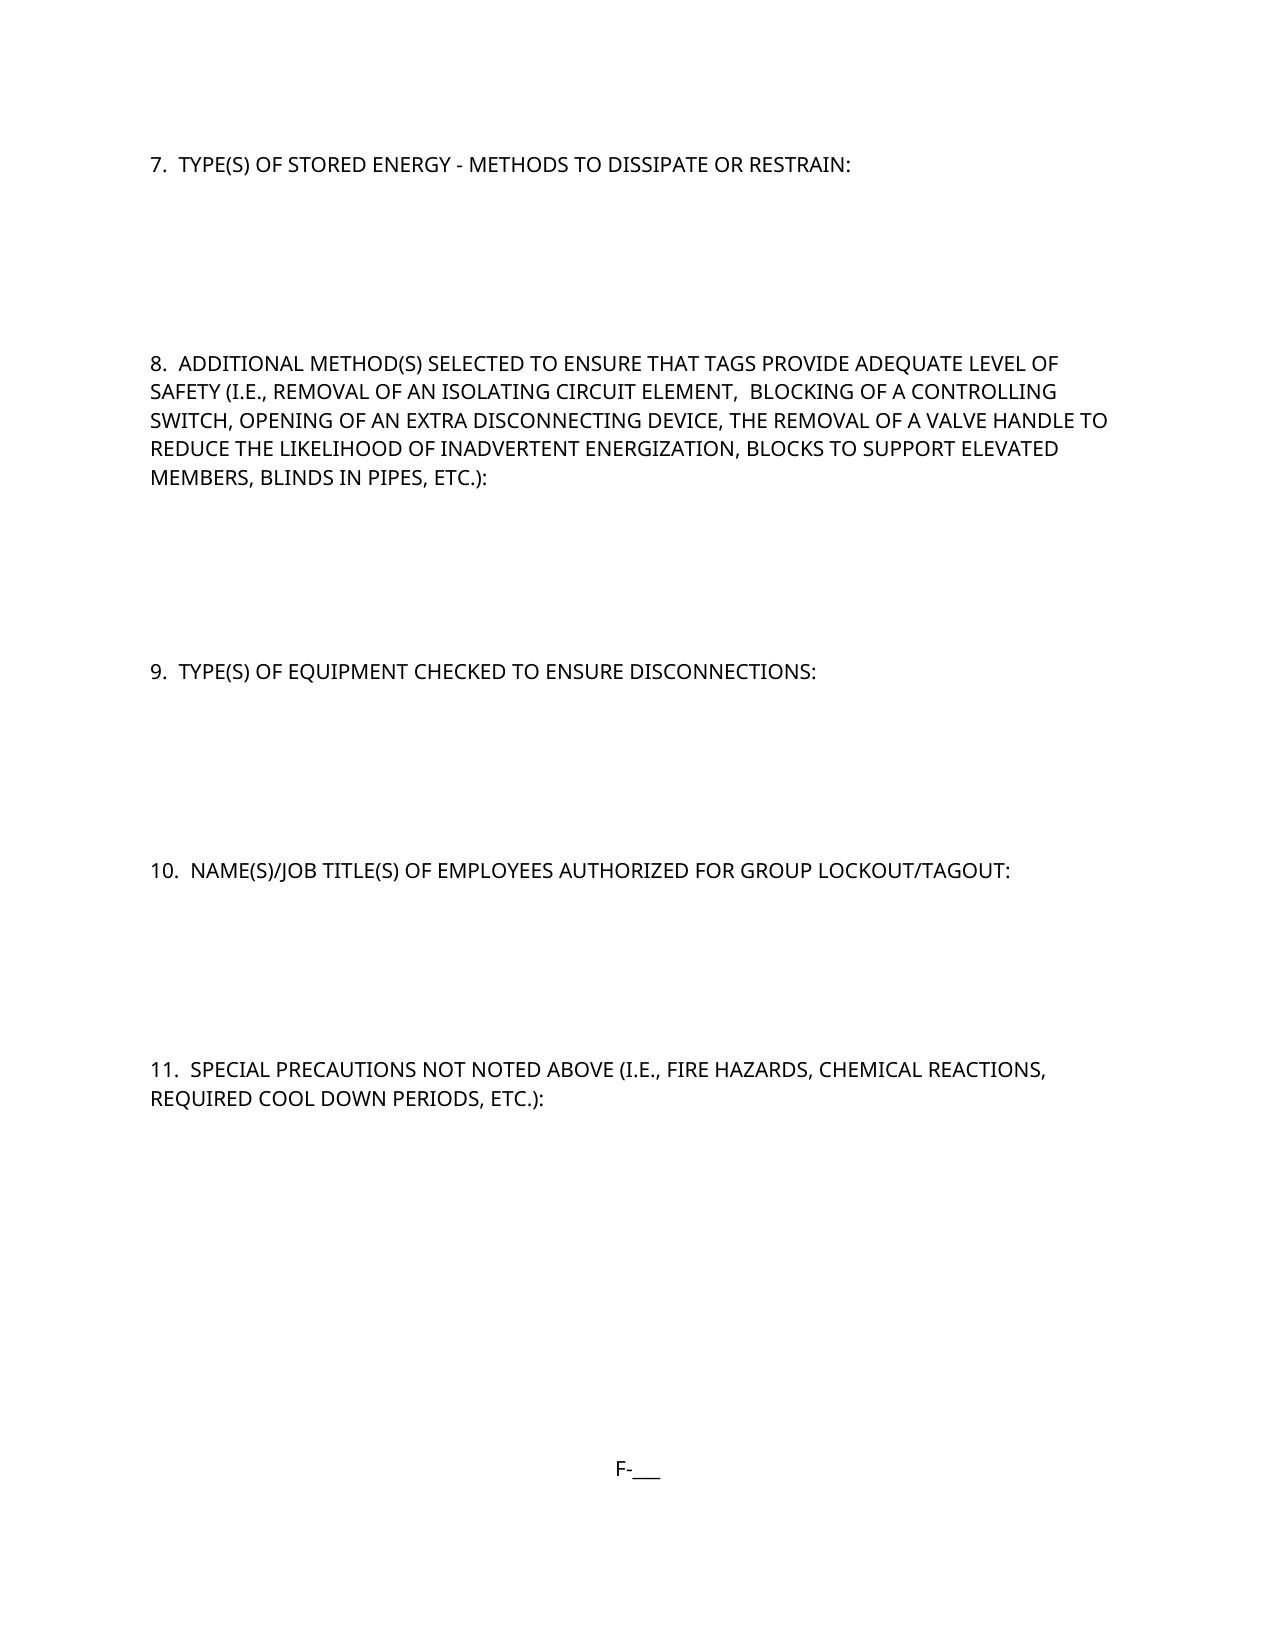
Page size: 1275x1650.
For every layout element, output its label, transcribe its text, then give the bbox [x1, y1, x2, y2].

text 11. SPECIAL PRECAUTIONS NOT NOTED ABOVE (I.E., FIRE HAZARDS, CHEMICAL REACTIONS, REQUIRED COOL DOWN PERIODS, ETC.): [150, 1056, 1125, 1112]
text 8. ADDITIONAL METHOD(S) SELECTED TO ENSURE THAT TAGS PROVIDE ADEQUATE LEVEL OF SAFETY (I.E., REMOVAL OF AN ISOLATING CIRCUIT ELEMENT, BLOCKING OF A CONTROLLING SWITCH, OPENING OF AN EXTRA DISCONNECTING DEVICE, THE REMOVAL OF A VALVE HANDLE TO REDUCE THE LIKELIHOOD OF INADVERTENT ENERGIZATION, BLOCKS TO SUPPORT ELEVATED MEMBERS, BLINDS IN PIPES, ETC.): [150, 349, 1125, 491]
text 9. TYPE(S) OF EQUIPMENT CHECKED TO ENSURE DISCONNECTIONS: [150, 657, 1125, 686]
text F-___ [150, 1454, 1125, 1482]
text 7. TYPE(S) OF STORED ENERGY - METHODS TO DISSIPATE OR RESTRAIN: [150, 150, 1125, 178]
text 10. NAME(S)/JOB TITLE(S) OF EMPLOYEES AUTHORIZED FOR GROUP LOCKOUT/TAGOUT: [150, 857, 1125, 885]
